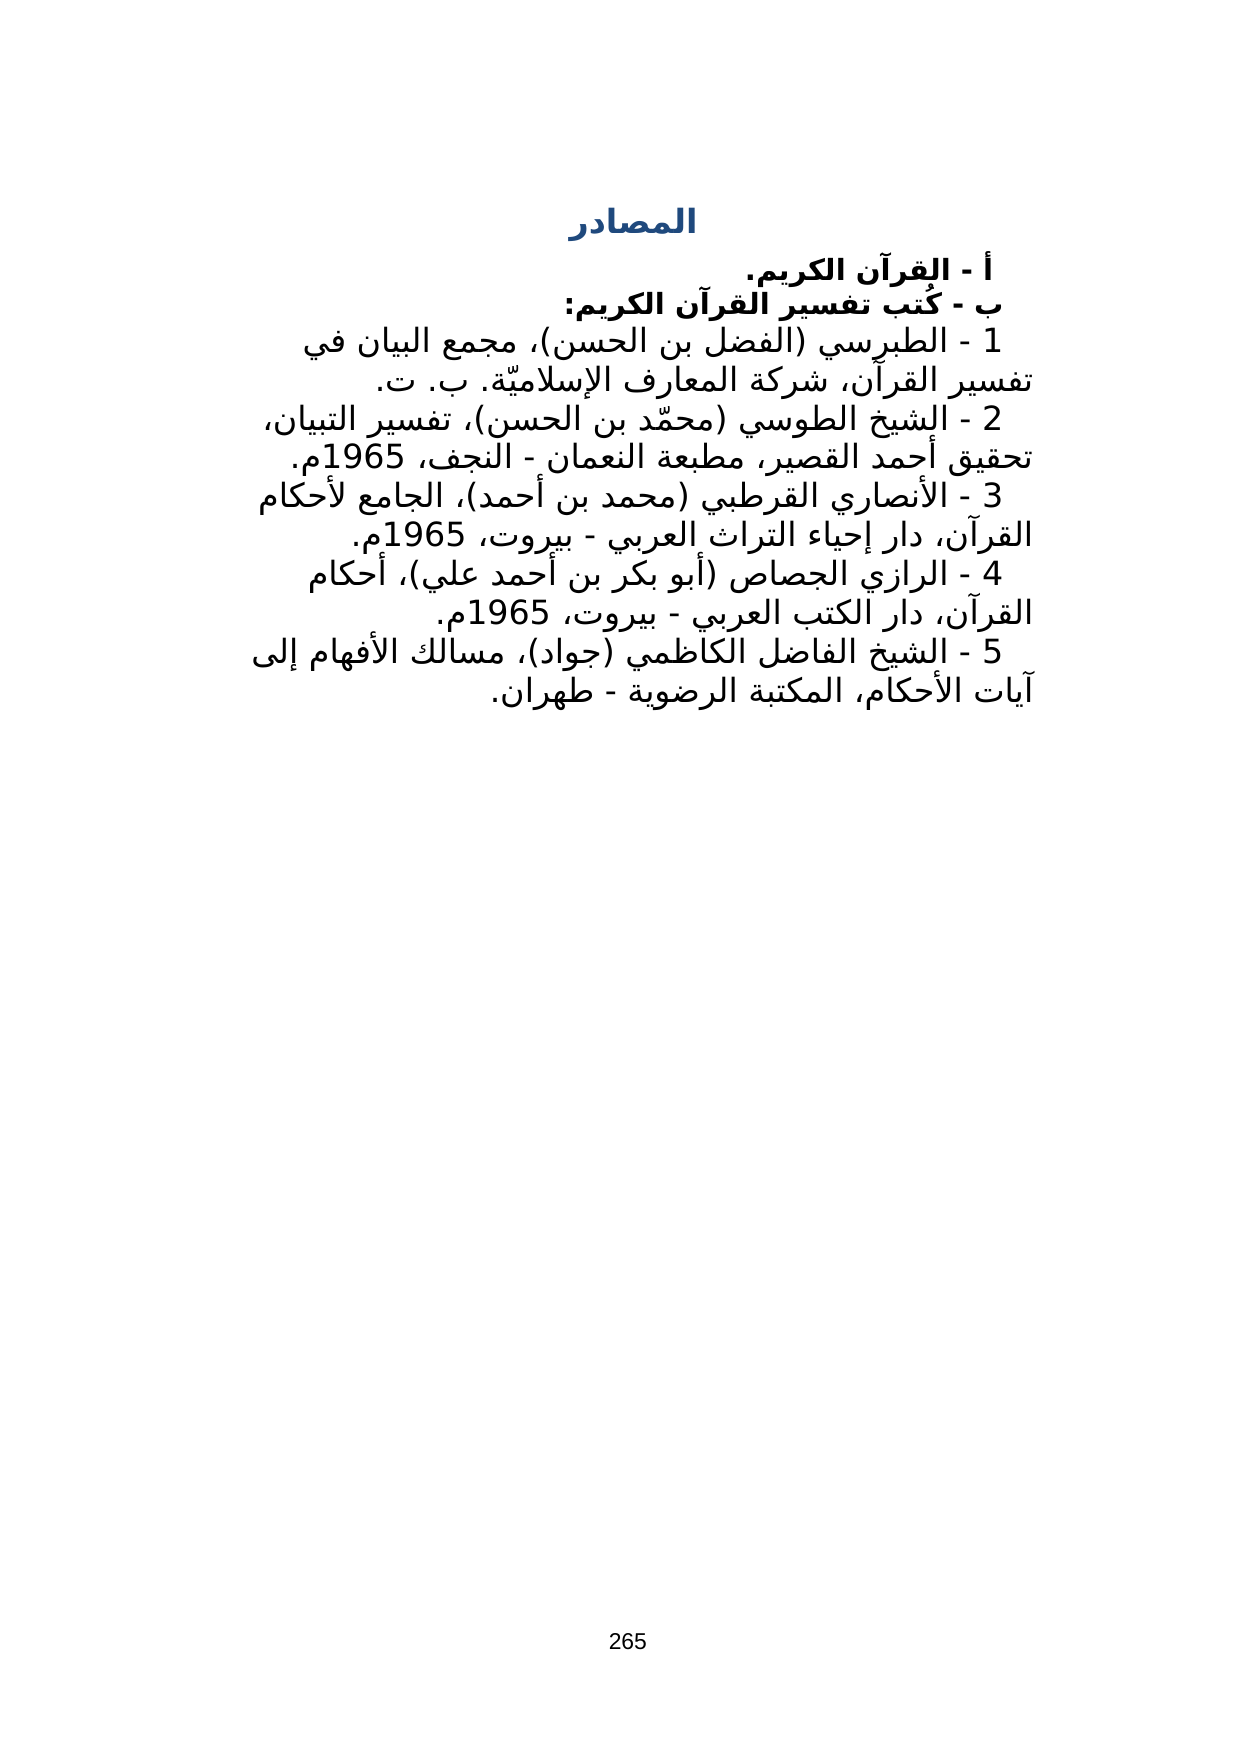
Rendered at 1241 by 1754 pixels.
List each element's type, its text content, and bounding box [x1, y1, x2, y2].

text 3 - الأنصاري القرطبي (محمد بن أحمد)، الجامع لأحكام القرآن، دار إحياء التراث العربي - بيروت، 1965م. [222, 477, 1033, 554]
subtitle المصادر [222, 202, 1033, 241]
text أ - القرآن الكريم. [222, 253, 1033, 287]
text 4 - الرازي الجصاص (أبو بكر بن أحمد علي)، أحكام القرآن، دار الكتب العربي - بيروت، 1965م. [222, 554, 1033, 632]
text 1 - الطبرسي (الفضل بن الحسن)، مجمع البيان في تفسير القرآن، شركة المعارف الإسلاميّة. ب. ت. [222, 321, 1033, 399]
text ب - كُتب تفسير القرآن الكريم: [222, 287, 1033, 321]
text 5 - الشيخ الفاضل الكاظمي (جواد)، مسالك الأفهام إلى آيات الأحكام، المكتبة الرضوية - طهران. [222, 632, 1033, 710]
text 2 - الشيخ الطوسي (محمّد بن الحسن)، تفسير التبيان، تحقيق أحمد القصير، مطبعة النعمان - النجف، 1965م. [222, 399, 1033, 477]
